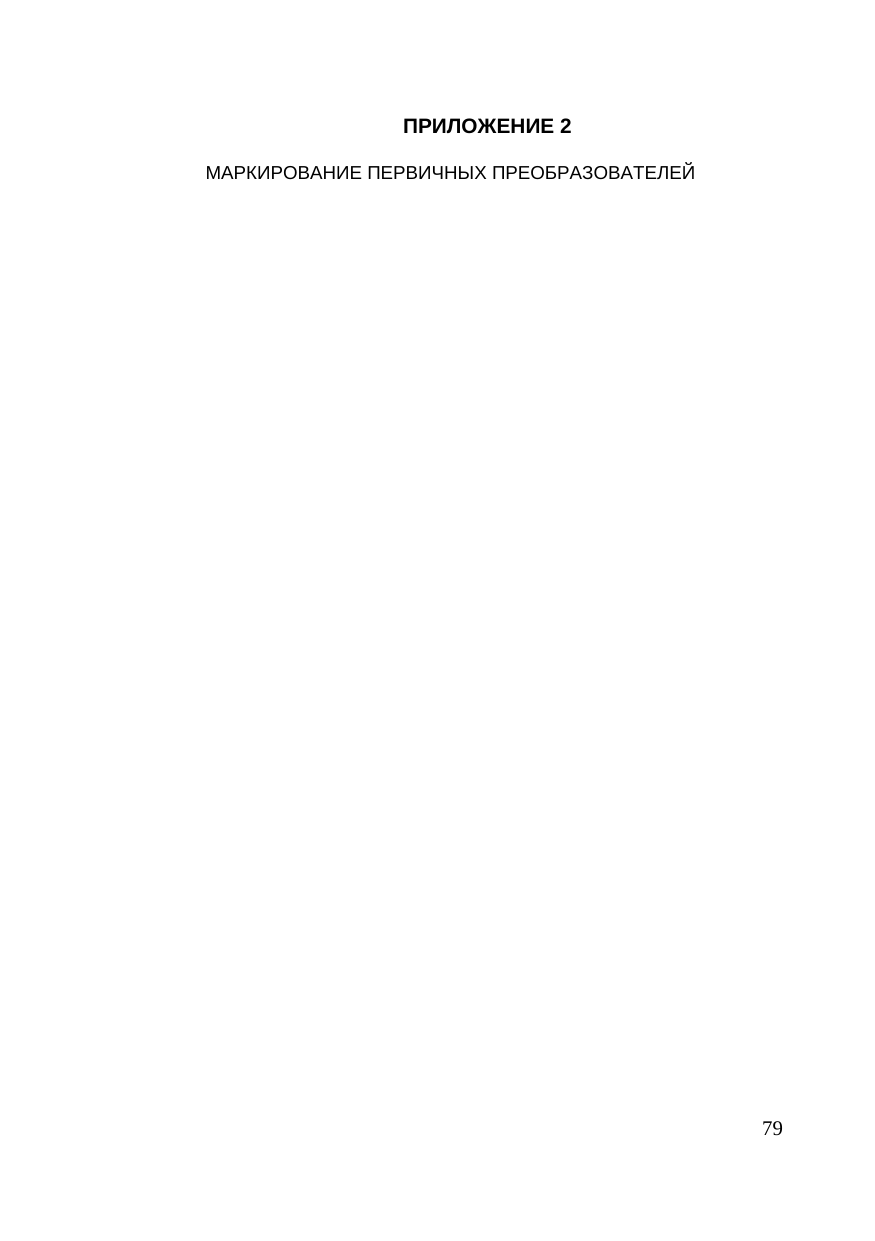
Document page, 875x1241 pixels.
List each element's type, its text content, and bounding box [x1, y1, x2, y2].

text МАРКИРОВАНИЕ ПЕРВИЧНЫХ ПРЕОБРАЗОВАТЕЛЕЙ [118, 162, 782, 184]
subtitle ПРИЛОЖЕНИЕ 2 [118, 114, 782, 138]
